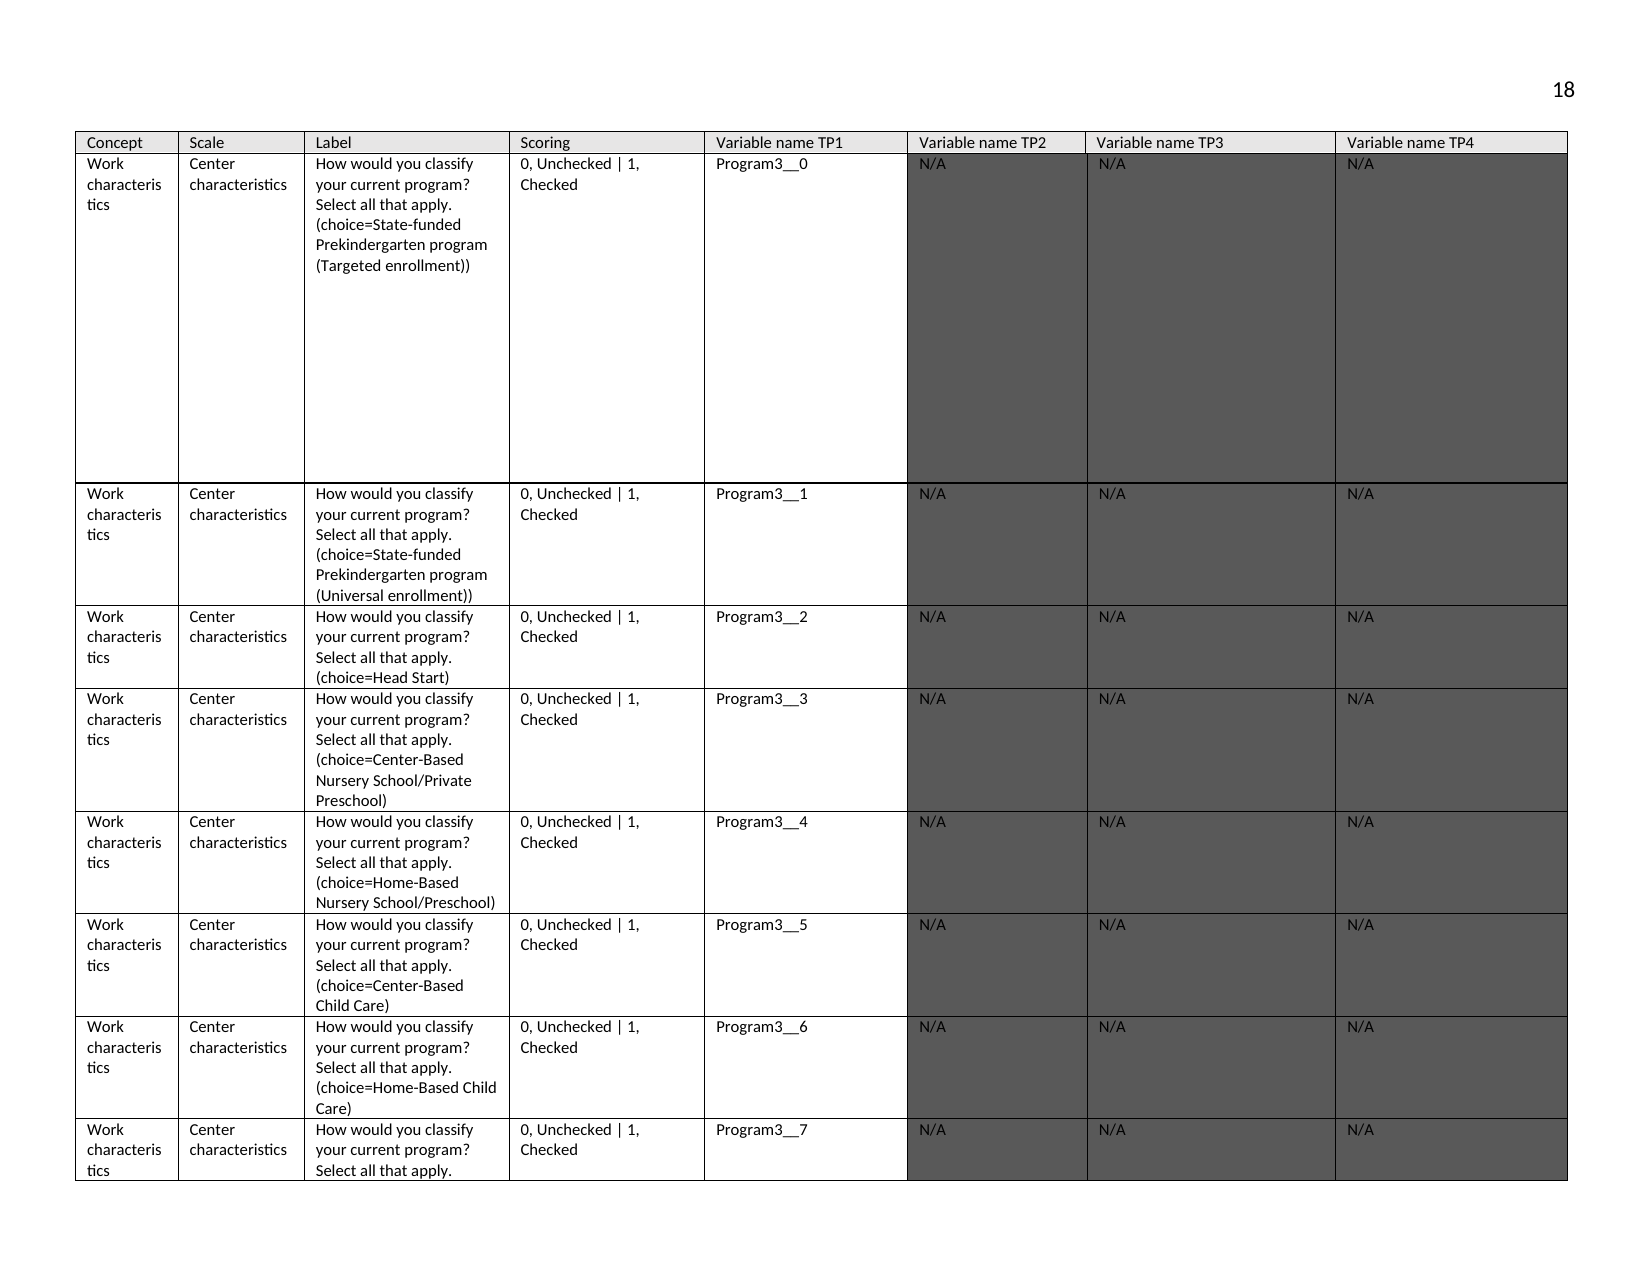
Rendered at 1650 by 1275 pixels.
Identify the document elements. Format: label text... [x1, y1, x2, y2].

table_cell Center characteristics [179, 914, 304, 1016]
table_cell Center characteristics [179, 689, 304, 811]
table_cell Center characteristics [179, 1017, 304, 1118]
table_header Variable name TP2 [908, 132, 1085, 152]
table_cell N/A [908, 154, 1087, 482]
table_cell 0, Unchecked | 1, Checked [510, 914, 704, 1016]
table_cell How would you classify your current program? Select all that apply. (choice=State-funded Prekindergarten program (Universal enrollment)) [305, 484, 509, 605]
table_cell N/A [1336, 154, 1567, 482]
table_cell Program3__1 [705, 484, 907, 605]
table_header Variable name TP4 [1336, 132, 1567, 152]
table_cell N/A [908, 1017, 1087, 1118]
table_cell N/A [1088, 484, 1335, 605]
table_cell N/A [1088, 1119, 1335, 1180]
table_cell 0, Unchecked | 1, Checked [510, 689, 704, 811]
table_cell Program3__6 [705, 1017, 907, 1118]
table_cell N/A [1088, 606, 1335, 688]
table_cell Program3__4 [705, 812, 907, 913]
table_header Variable name TP3 [1086, 132, 1335, 152]
table_cell N/A [1088, 914, 1335, 1016]
table_cell How would you classify your current program? Select all that apply. (choice=Head Start) [305, 606, 509, 688]
table_cell Work characteristics [76, 606, 178, 688]
table_cell N/A [1336, 484, 1567, 605]
table_cell How would you classify your current program? Select all that apply. (choice=Center-Based Nursery School/Private Preschool) [305, 689, 509, 811]
table_cell 0, Unchecked | 1, Checked [510, 1119, 704, 1180]
table_cell Work characteristics [76, 1017, 178, 1118]
table_cell 0, Unchecked | 1, Checked [510, 1017, 704, 1118]
table_cell How would you classify your current program? Select all that apply. (choice=Home-Based Nursery School/Preschool) [305, 812, 509, 913]
table_cell N/A [908, 914, 1087, 1016]
table_cell N/A [908, 689, 1087, 811]
table_header Variable name TP1 [705, 132, 907, 152]
table_cell N/A [1088, 154, 1335, 482]
table_cell N/A [908, 812, 1087, 913]
table_cell Work characteristics [76, 154, 178, 482]
table_cell N/A [1336, 914, 1567, 1016]
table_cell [305, 1119, 509, 1180]
table_cell Work characteristics [76, 812, 178, 913]
table_cell How would you classify your current program? Select all that apply. (choice=Center-Based Child Care) [305, 914, 509, 1016]
table_cell Program3__2 [705, 606, 907, 688]
table_cell Work characteristics [76, 484, 178, 605]
table_cell N/A [1088, 689, 1335, 811]
table_cell N/A [1336, 1119, 1567, 1180]
table_cell Program3__7 [705, 1119, 907, 1180]
table_cell 0, Unchecked | 1, Checked [510, 484, 704, 605]
table_cell 0, Unchecked | 1, Checked [510, 812, 704, 913]
table_cell Program3__0 [705, 154, 907, 482]
table_cell Center characteristics [179, 1119, 304, 1180]
table_cell N/A [908, 484, 1087, 605]
table_cell Center characteristics [179, 154, 304, 482]
table_cell Center characteristics [179, 484, 304, 605]
table_cell N/A [1336, 812, 1567, 913]
table_cell N/A [1336, 689, 1567, 811]
table_cell Work characteristics [76, 914, 178, 1016]
table_cell Center characteristics [179, 812, 304, 913]
table_header Concept [76, 132, 178, 152]
table_cell Program3__3 [705, 689, 907, 811]
table_header Scale [179, 132, 304, 152]
table_cell Work characteristics [76, 689, 178, 811]
table_cell N/A [908, 606, 1087, 688]
table_cell N/A [1088, 1017, 1335, 1118]
table_cell Work characteristics [76, 1119, 178, 1180]
table_cell Program3__5 [705, 914, 907, 1016]
table_header Label [305, 132, 509, 152]
table_cell Center characteristics [179, 606, 304, 688]
table_cell How would you classify your current program? Select all that apply. (choice=Home-Based Child Care) [305, 1017, 509, 1118]
table_cell How would you classify your current program? Select all that apply. (choice=State-funded Prekindergarten program (Targeted enrollment)) [305, 154, 509, 482]
table_cell 0, Unchecked | 1, Checked [510, 154, 704, 482]
table_cell N/A [1088, 812, 1335, 913]
table_cell N/A [908, 1119, 1087, 1180]
table_cell N/A [1336, 1017, 1567, 1118]
table_cell N/A [1336, 606, 1567, 688]
table_header Scoring [510, 132, 704, 152]
table_cell 0, Unchecked | 1, Checked [510, 606, 704, 688]
